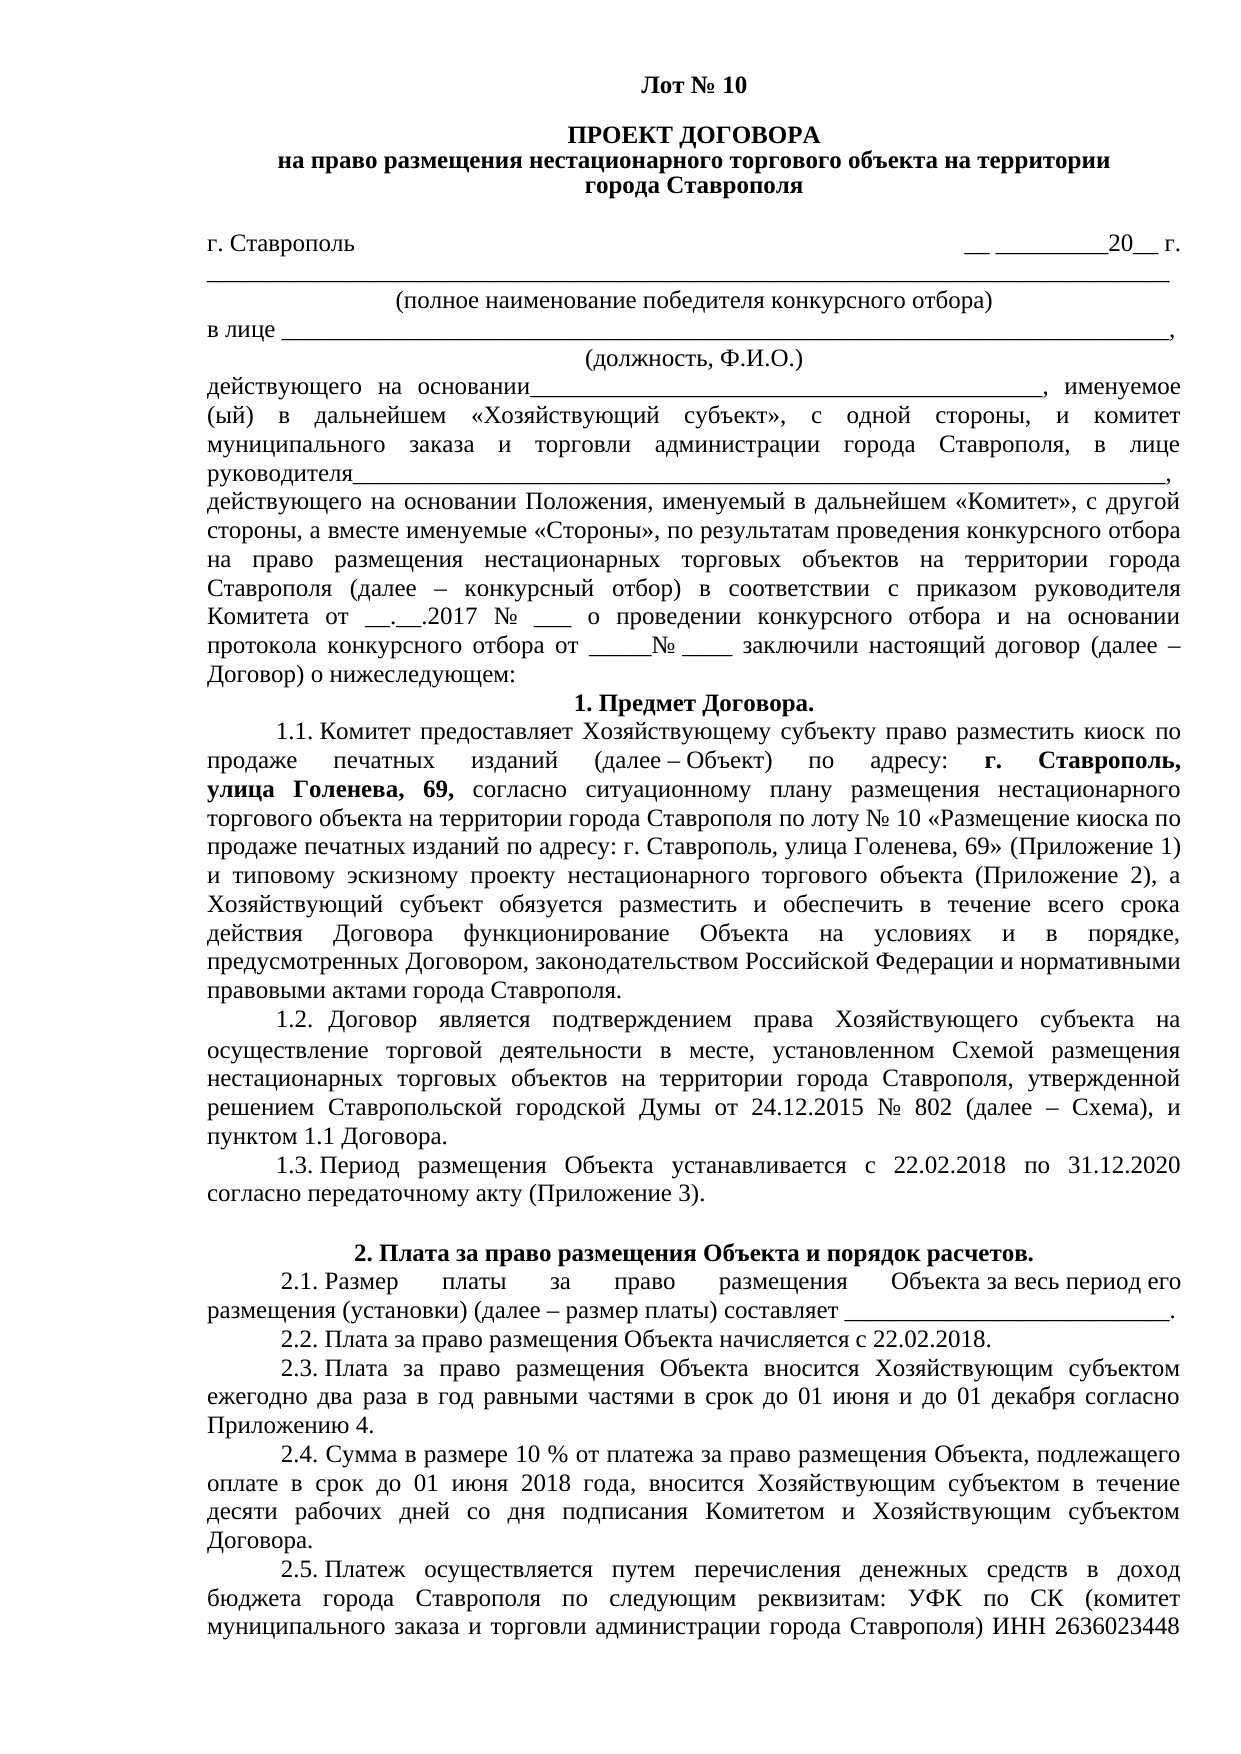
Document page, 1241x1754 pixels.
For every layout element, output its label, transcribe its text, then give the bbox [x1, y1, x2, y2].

text в лице _______________________________________________________________________, [207, 314, 1181, 343]
text действующего на основании Положения, именуемый в дальнейшем «Комитет», с другой стороны, а вместе именуемые «Стороны», по результатам проведения конкурсного отбора на право размещения нестационарных торговых объектов на территории города Ставрополя (далее – конкурсный отбор) в соответствии с приказом руководителя Комитета от __.__.2017 № ___ о проведении конкурсного отбора и на основании протокола конкурсного отбора от _____№ ____ заключили настоящий договор (далее – Договор) о нижеследующем: [207, 486, 1181, 688]
text 2.2. Плата за право размещения Объекта начисляется с 22.02.2018. [207, 1324, 1181, 1353]
text 1.1. Комитет предоставляет Хозяйствующему субъекту право разместить киоск по продаже печатных изданий (далее – Объект) по адресу: г. Ставрополь, улица Голенева, 69, согласно ситуационному плану размещения нестационарного торгового объекта на территории города Ставрополя по лоту № 10 «Размещение киоска по продаже печатных изданий по адресу: г. Ставрополь, улица Голенева, 69» (Приложение 1) и типовому эскизному проекту нестационарного торгового объекта (Приложение 2), а Хозяйствующий субъект обязуется разместить и обеспечить в течение всего срока действия Договора функционирование Объекта на условиях и в порядке, предусмотренных Договором, законодательством Российской Федерации и нормативными правовыми актами города Ставрополя. [207, 716, 1181, 1004]
text действующего на основании_________________________________________, именуемое (ый) в дальнейшем «Хозяйствующий субъект», с одной стороны, и комитет муниципального заказа и торговли администрации города Ставрополя, в лице руководителя_________________________________________________________________, [207, 371, 1181, 486]
text 2.1. Размер платы за право размещения Объекта за весь период его размещения (установки) (далее – размер платы) составляет __________________________. [207, 1266, 1181, 1324]
text 1.2. Договор является подтверждением права Хозяйствующего субъекта на осуществление торговой деятельности в месте, установленном Схемой размещения нестационарных торговых объектов на территории города Ставрополя, утвержденной решением Ставропольской городской Думы от 24.12.2015 № 802 (далее – Схема), и пунктом 1.1 Договора. [207, 1004, 1181, 1150]
text на право размещения нестационарного торгового объекта на территории [207, 149, 1181, 174]
text 1. Предмет Договора. [207, 688, 1181, 716]
text 1.3. Период размещения Объекта устанавливается с 22.02.2018 по 31.12.2020 согласно передаточному акту (Приложение 3). [207, 1150, 1181, 1207]
text ПРОЕКТ ДОГОВОРА [207, 124, 1181, 149]
text _____________________________________________________________________________ [207, 256, 1181, 285]
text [207, 1554, 1181, 1640]
text г. Ставрополь __ _________20__ г. [207, 228, 1181, 256]
text 2.3. Плата за право размещения Объекта вносится Хозяйствующим субъектом ежегодно два раза в год равными частями в срок до 01 июня и до 01 декабря согласно Приложению 4. [207, 1353, 1181, 1439]
text 2. Плата за право размещения Объекта и порядок расчетов. [207, 1238, 1181, 1266]
text 2.4. Сумма в размере 10 % от платежа за право размещения Объекта, подлежащего оплате в срок до 01 июня 2018 года, вносится Хозяйствующим субъектом в течение десяти рабочих дней со дня подписания Комитетом и Хозяйствующим субъектом Договора. [207, 1439, 1181, 1554]
text (должность, Ф.И.О.) [207, 343, 1181, 371]
text Лот № 10 [207, 74, 1181, 99]
text города Ставрополя [207, 174, 1181, 199]
text (полное наименование победителя конкурсного отбора) [207, 285, 1181, 314]
